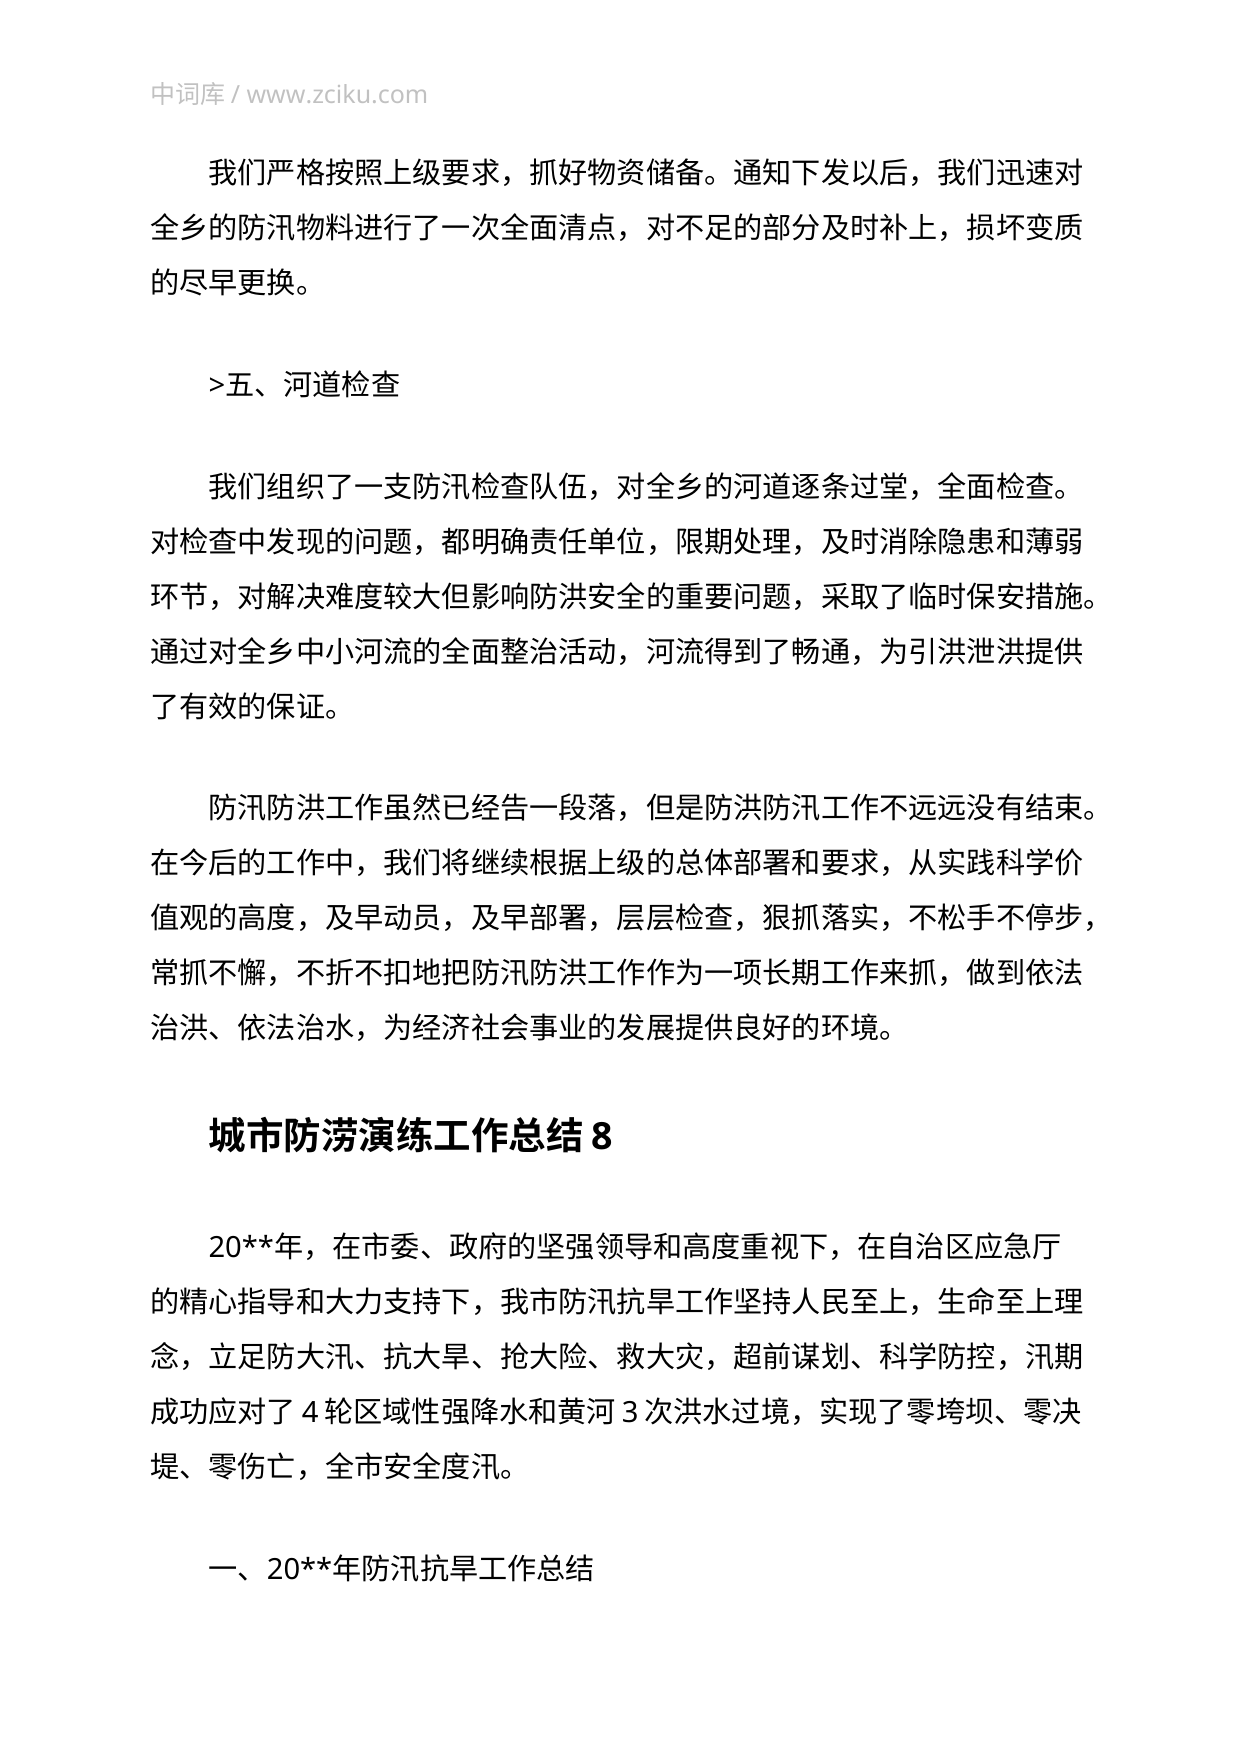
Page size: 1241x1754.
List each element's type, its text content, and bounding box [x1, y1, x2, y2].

text 城市防涝演练工作总结8 [150, 1106, 1090, 1161]
text 一、20**年防汛抗旱工作总结 [150, 1545, 1090, 1588]
text 防汛防洪工作虽然已经告一段落，但是防洪防汛工作不远远没有结束。在今后的工作中，我们将继续根据上级的总体部署和要求，从实践科学价值观的高度，及早动员，及早部署，层层检查，狠抓落实，不松手不停步，常抓不懈，不折不扣地把防汛防洪工作作为一项长期工作来抓，做到依法治洪、依法治水，为经济社会事业的发展提供良好的环境。 [150, 785, 1090, 1047]
text 我们组织了一支防汛检查队伍，对全乡的河道逐条过堂，全面检查。对检查中发现的问题，都明确责任单位，限期处理，及时消除隐患和薄弱环节，对解决难度较大但影响防洪安全的重要问题，采取了临时保安措施。通过对全乡中小河流的全面整治活动，河流得到了畅通，为引洪泄洪提供了有效的保证。 [150, 463, 1090, 725]
text 20**年，在市委、政府的坚强领导和高度重视下，在自治区应急厅的精心指导和大力支持下，我市防汛抗旱工作坚持人民至上，生命至上理念，立足防大汛、抗大旱、抢大险、救大灾，超前谋划、科学防控，汛期成功应对了4轮区域性强降水和黄河3次洪水过境，实现了零垮坝、零决堤、零伤亡，全市安全度汛。 [150, 1224, 1090, 1486]
text >五、河道检查 [150, 362, 1090, 404]
text 我们严格按照上级要求，抓好物资储备。通知下发以后，我们迅速对全乡的防汛物料进行了一次全面清点，对不足的部分及时补上，损坏变质的尽早更换。 [150, 150, 1090, 302]
